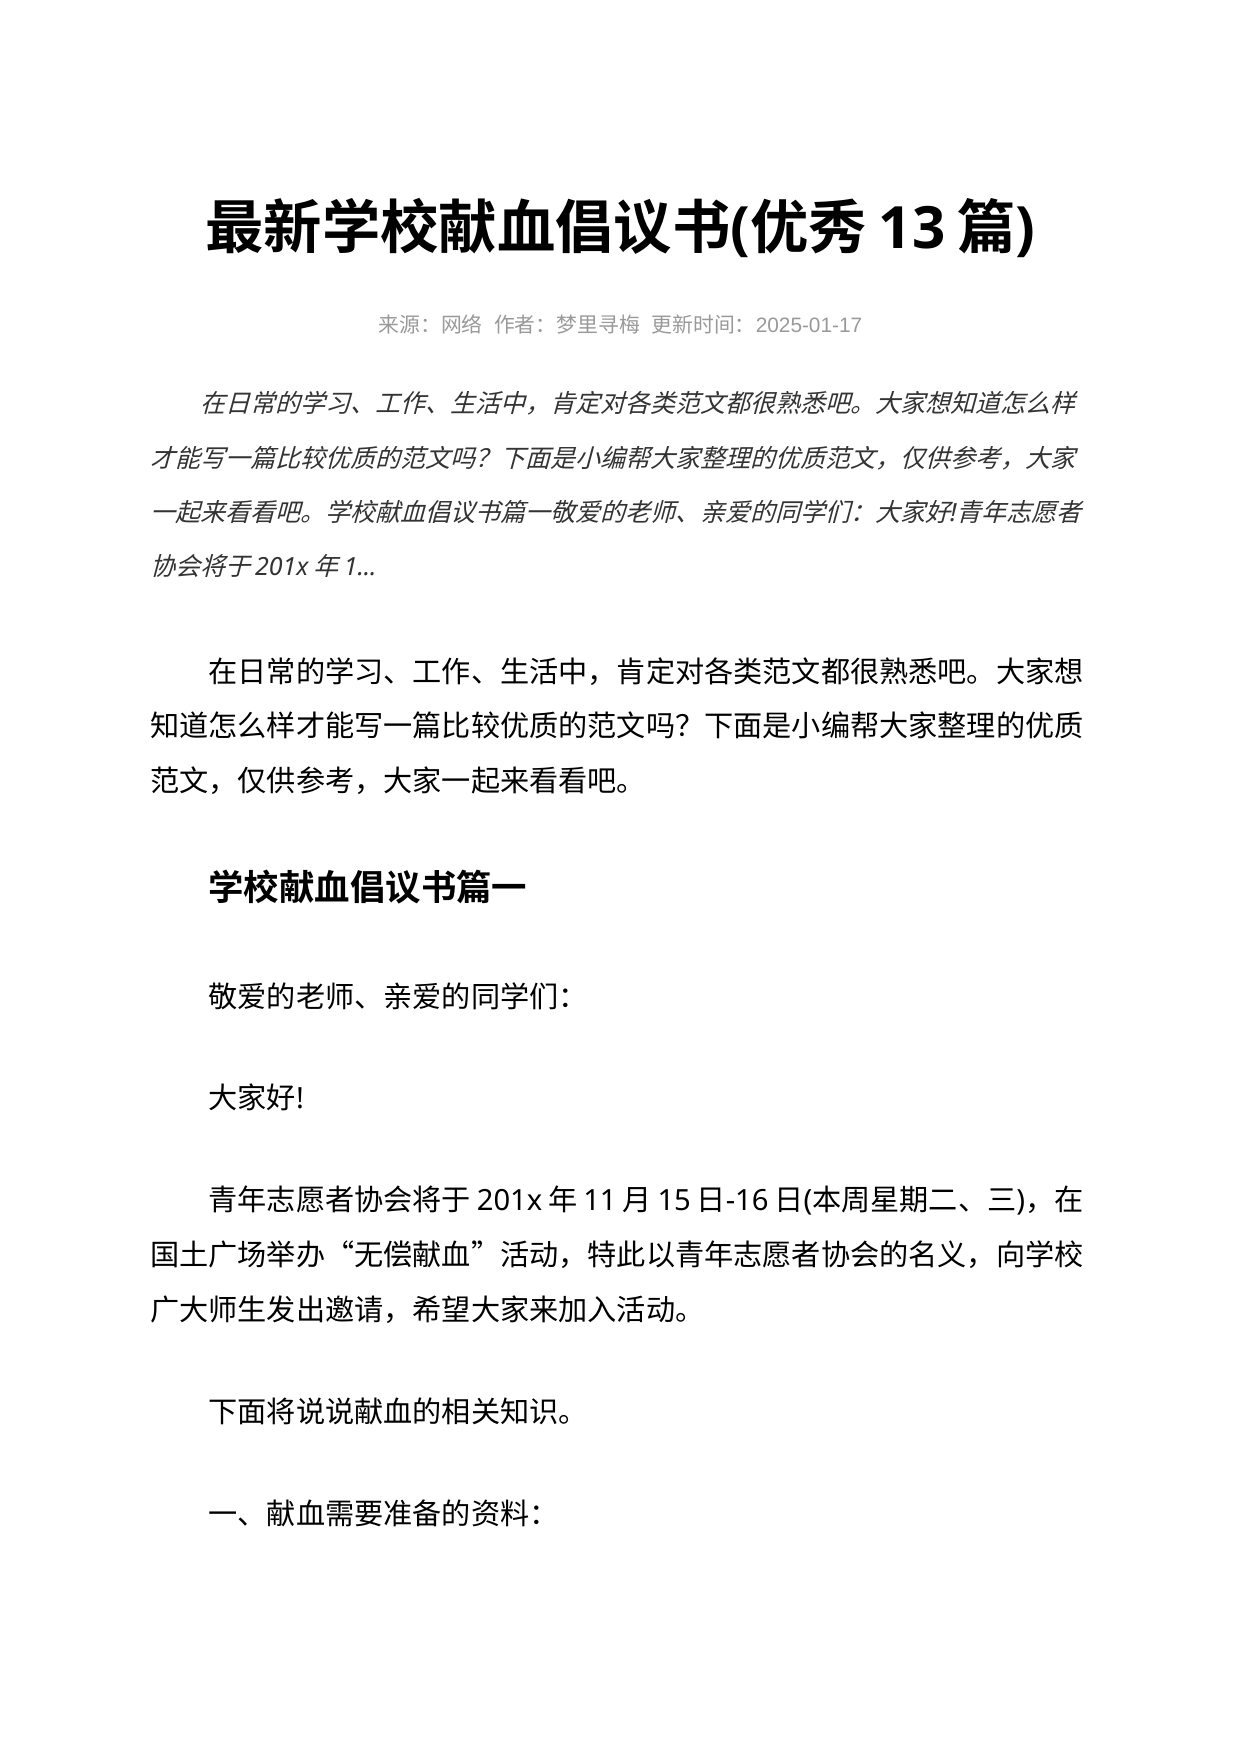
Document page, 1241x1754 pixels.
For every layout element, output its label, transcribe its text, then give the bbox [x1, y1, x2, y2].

text 青年志愿者协会将于201x年11月15日-16日(本周星期二、三)，在国土广场举办“无偿献血”活动，特此以青年志愿者协会的名义，向学校广大师生发出邀请，希望大家来加入活动。 [150, 1177, 1090, 1329]
text 学校献血倡议书篇一 [150, 860, 1090, 911]
text 一、献血需要准备的资料： [150, 1490, 1090, 1533]
text 敬爱的老师、亲爱的同学们： [150, 973, 1090, 1015]
text 在日常的学习、工作、生活中，肯定对各类范文都很熟悉吧。大家想知道怎么样才能写一篇比较优质的范文吗？下面是小编帮大家整理的优质范文，仅供参考，大家一起来看看吧。学校献血倡议书篇一敬爱的老师、亲爱的同学们：大家好!青年志愿者协会将于201x年1... [150, 384, 1090, 583]
text 下面将说说献血的相关知识。 [150, 1388, 1090, 1431]
text 来源：网络 作者：梦里寻梅 更新时间：2025-01-17 [150, 313, 1090, 337]
text 大家好! [150, 1075, 1090, 1117]
subtitle 最新学校献血倡议书(优秀13篇) [150, 181, 1090, 266]
text 在日常的学习、工作、生活中，肯定对各类范文都很熟悉吧。大家想知道怎么样才能写一篇比较优质的范文吗？下面是小编帮大家整理的优质范文，仅供参考，大家一起来看看吧。 [150, 648, 1090, 800]
